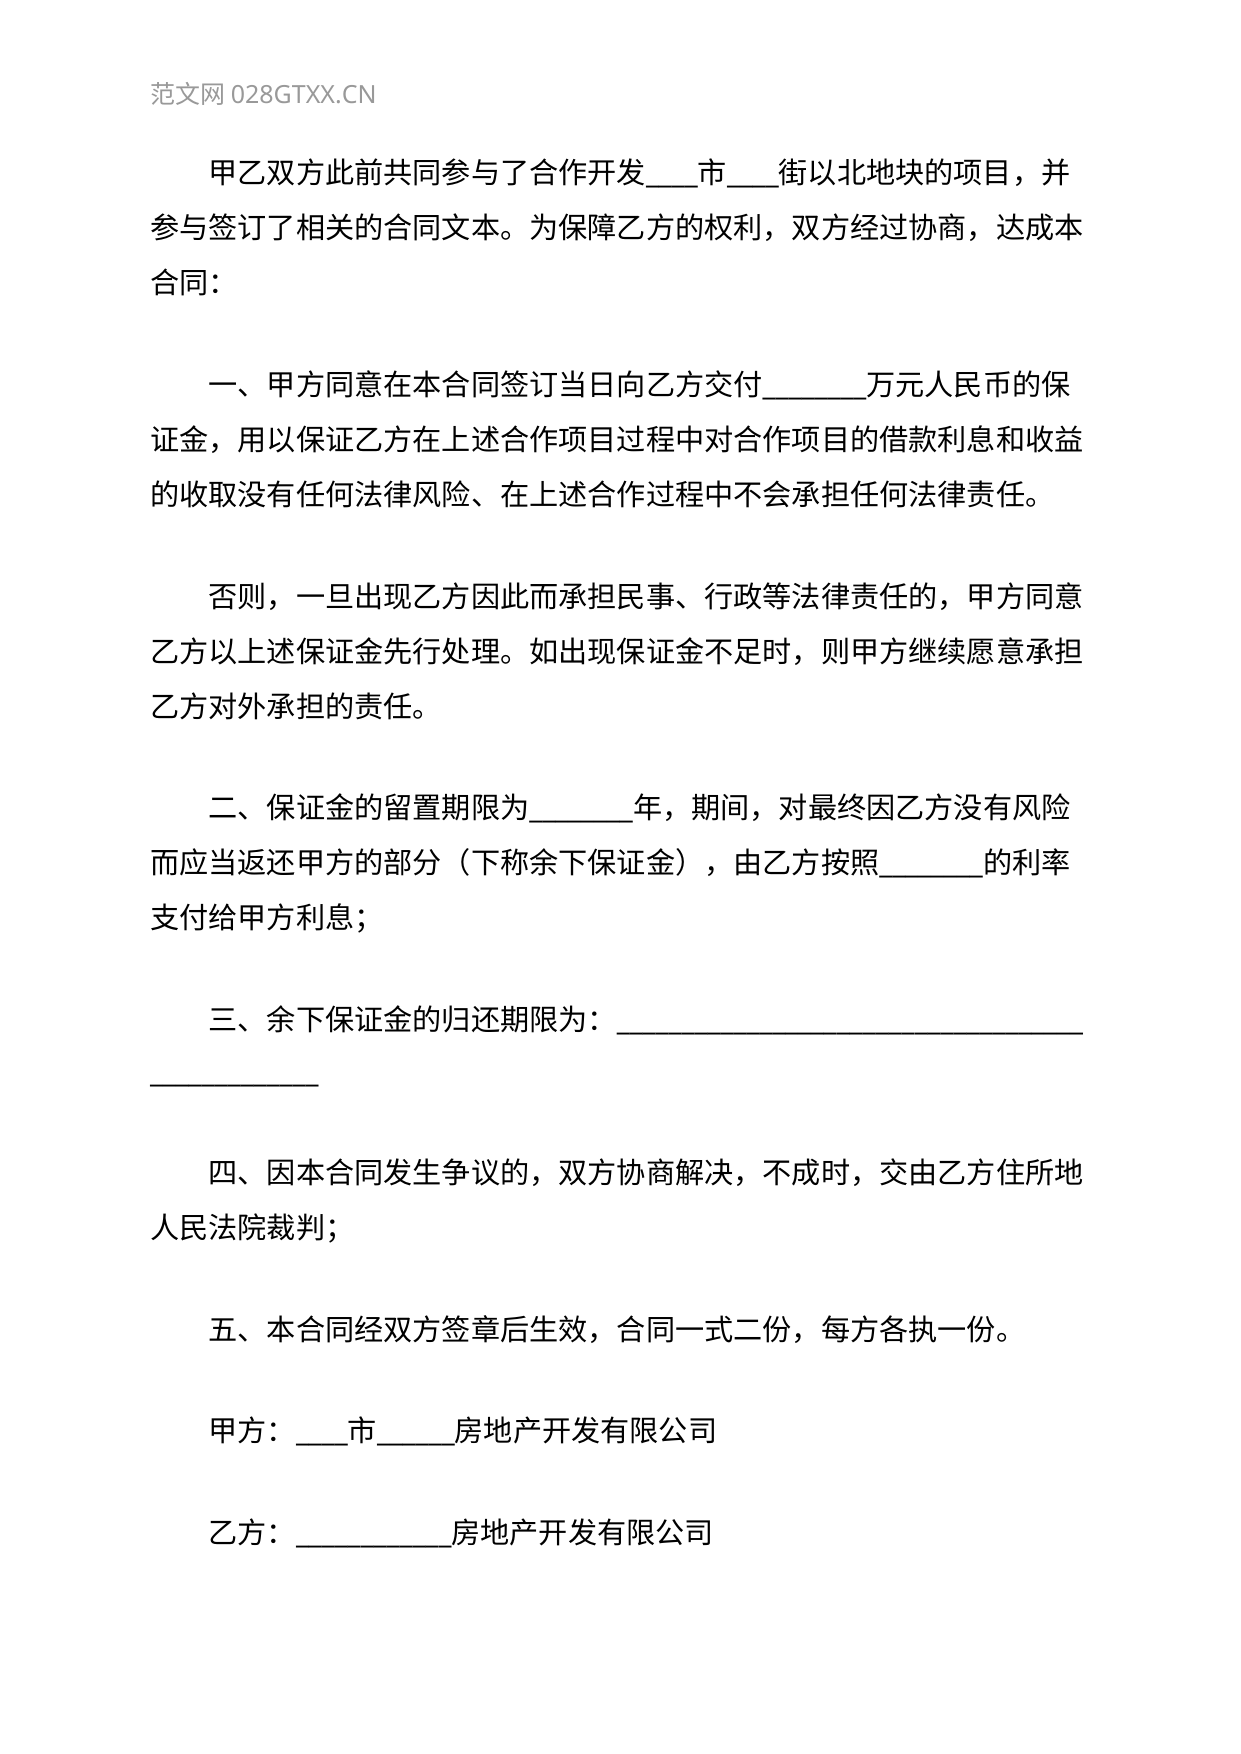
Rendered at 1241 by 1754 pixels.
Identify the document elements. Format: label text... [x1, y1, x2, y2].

text 乙方：____________房地产开发有限公司 [150, 1510, 1090, 1552]
text 五、本合同经双方签章后生效，合同一式二份，每方各执一份。 [150, 1306, 1090, 1348]
text 三、余下保证金的归还期限为：_________________________________________________ [150, 997, 1090, 1091]
text 二、保证金的留置期限为________年，期间，对最终因乙方没有风险而应当返还甲方的部分（下称余下保证金），由乙方按照________的利率支付给甲方利息； [150, 785, 1090, 937]
text 一、甲方同意在本合同签订当日向乙方交付________万元人民币的保证金，用以保证乙方在上述合作项目过程中对合作项目的借款利息和收益的收取没有任何法律风险、在上述合作过程中不会承担任何法律责任。 [150, 362, 1090, 514]
text 甲乙双方此前共同参与了合作开发____市____街以北地块的项目，并参与签订了相关的合同文本。为保障乙方的权利，双方经过协商，达成本合同： [150, 150, 1090, 302]
text 四、因本合同发生争议的，双方协商解决，不成时，交由乙方住所地人民法院裁判； [150, 1149, 1090, 1247]
text 甲方：____市______房地产开发有限公司 [150, 1408, 1090, 1450]
text 否则，一旦出现乙方因此而承担民事、行政等法律责任的，甲方同意乙方以上述保证金先行处理。如出现保证金不足时，则甲方继续愿意承担乙方对外承担的责任。 [150, 573, 1090, 725]
